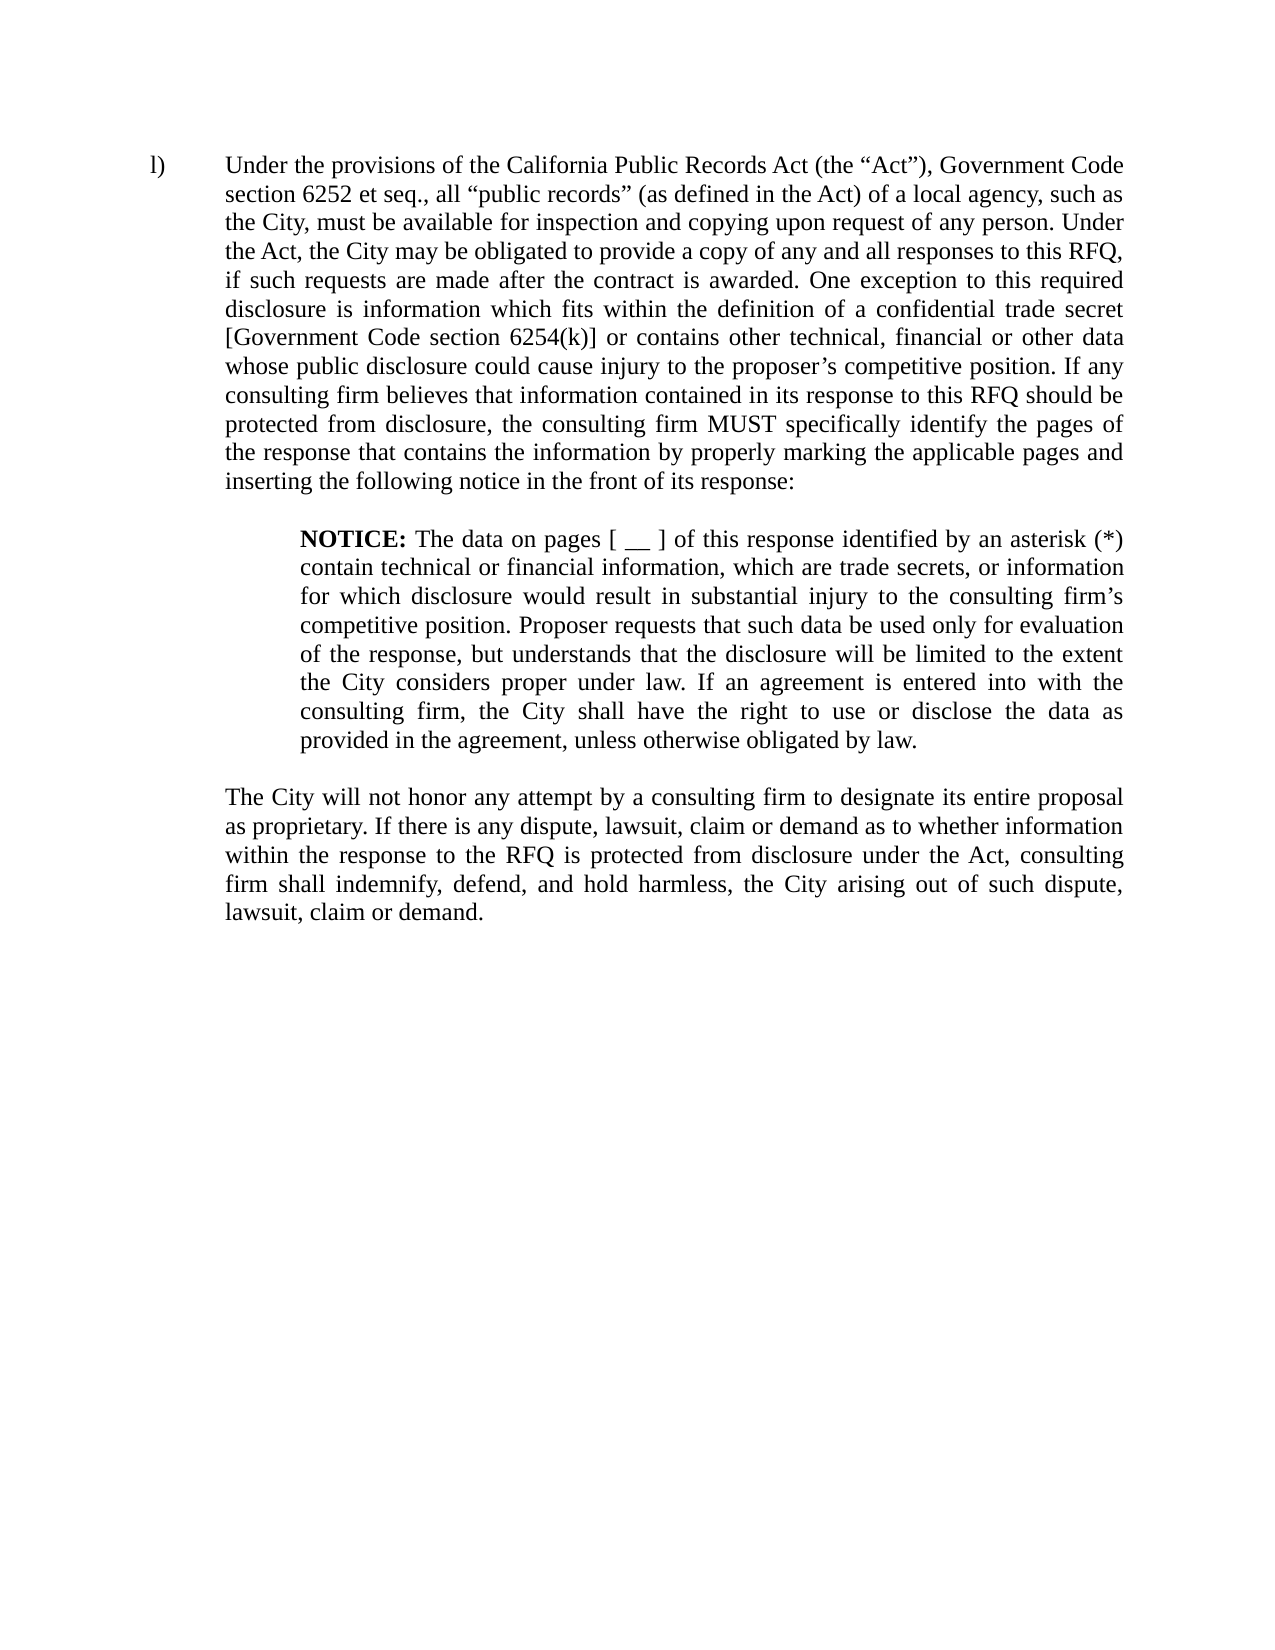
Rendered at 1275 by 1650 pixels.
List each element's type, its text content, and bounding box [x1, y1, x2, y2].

list Under the provisions of the California Public Records Act (the “Act”), Government Code section 6252 et seq., all “public records” (as defined in the Act) of a local agency, such as the City, must be available for inspection and copying upon request of any person. Under the Act, the City may be obligated to provide a copy of any and all responses to this RFQ, if such requests are made after the contract is awarded. One exception to this required disclosure is information which fits within the definition of a confidential trade secret [Government Code section 6254(k)] or contains other technical, financial or other data whose public disclosure could cause injury to the proposer’s competitive position. If any consulting firm believes that information contained in its response to this RFQ should be protected from disclosure, the consulting firm MUST specifically identify the pages of the response that contains the information by properly marking the applicable pages and inserting the following notice in the front of its response: [150, 150, 1125, 495]
text The City will not honor any attempt by a consulting firm to designate its entire proposal as proprietary. If there is any dispute, lawsuit, claim or demand as to whether information within the response to the RFQ is protected from disclosure under the Act, consulting firm shall indemnify, defend, and hold harmless, the City arising out of such dispute, lawsuit, claim or demand. [225, 782, 1125, 926]
text NOTICE: The data on pages [ __ ] of this response identified by an asterisk (*) contain technical or financial information, which are trade secrets, or information for which disclosure would result in substantial injury to the consulting firm’s competitive position. Proposer requests that such data be used only for evaluation of the response, but understands that the disclosure will be limited to the extent the City considers proper under law. If an agreement is entered into with the consulting firm, the City shall have the right to use or disclose the data as provided in the agreement, unless otherwise obligated by law. [300, 495, 1125, 754]
